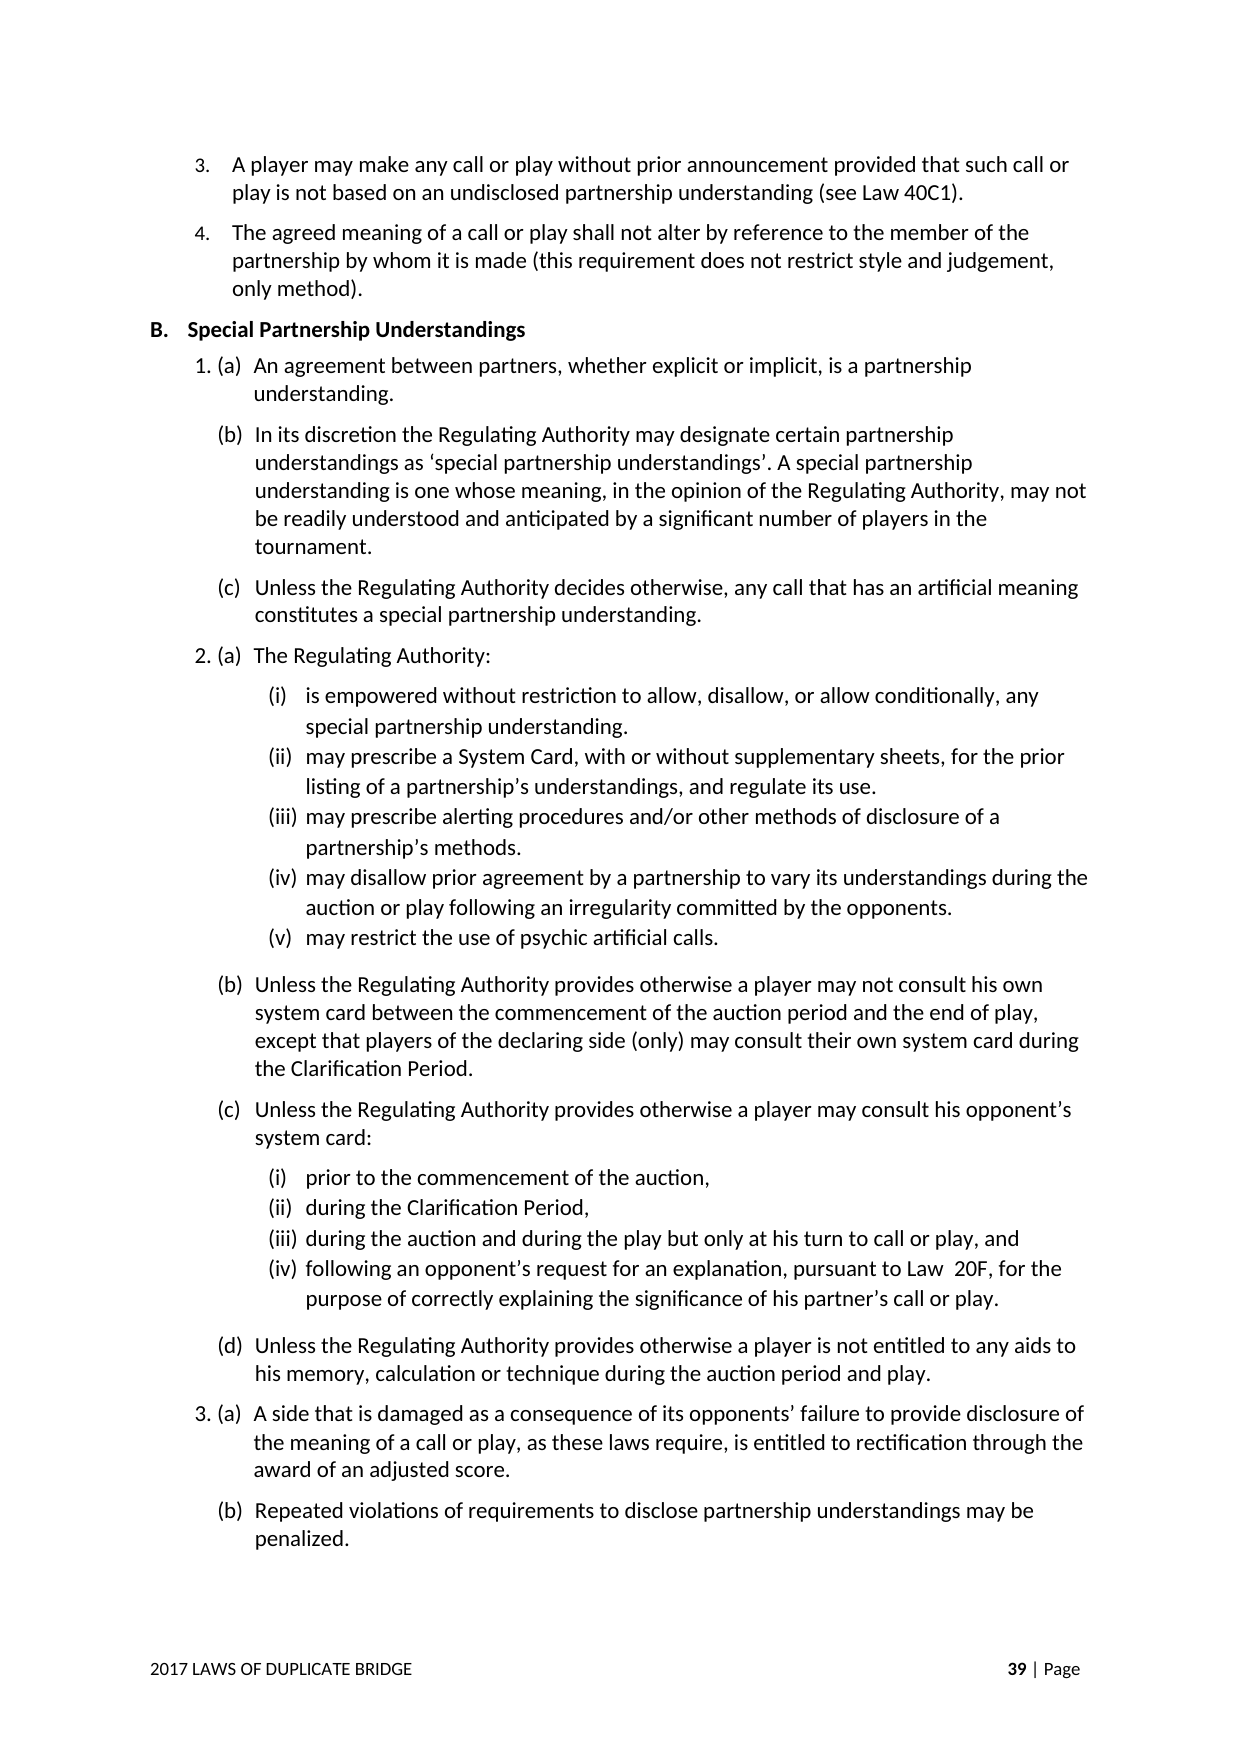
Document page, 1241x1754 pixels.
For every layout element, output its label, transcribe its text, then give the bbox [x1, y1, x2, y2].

list may disallow prior agreement by a partnership to vary its understandings during the auction or play following an irregularity committed by the opponents. [268, 863, 1090, 921]
list is empowered without restriction to allow, disallow, or allow conditionally, any special partnership understanding. [268, 682, 1090, 740]
list Unless the Regulating Authority provides otherwise a player may not consult his own system card between the commencement of the auction period and the end of play, except that players of the declaring side (only) may consult their own system card during the Clarification Period. [217, 970, 1090, 1082]
list Special Partnership Understandings [150, 315, 1090, 343]
list An agreement between partners, whether explicit or implicit, is a partnership understanding. [194, 351, 1090, 407]
list during the auction and during the play but only at his turn to call or play, and [268, 1224, 1090, 1252]
list Repeated violations of requirements to disclose partnership understandings may be penalized. [217, 1496, 1090, 1552]
list may prescribe alerting procedures and/or other methods of disclosure of a partnership’s methods. [268, 802, 1090, 861]
list A player may make any call or play without prior announcement provided that such call or play is not based on an undisclosed partnership understanding (see Law 40C1). [194, 150, 1090, 206]
list during the Clarification Period, [268, 1193, 1090, 1222]
list may prescribe a System Card, with or without supplementary sheets, for the prior listing of a partnership’s understandings, and regulate its use. [268, 742, 1090, 800]
list may restrict the use of psychic artificial calls. [268, 923, 1090, 951]
list The agreed meaning of a call or play shall not alter by reference to the member of the partnership by whom it is made (this requirement does not restrict style and judgement, only method). [194, 218, 1090, 303]
list Unless the Regulating Authority provides otherwise a player may consult his opponent’s system card: [217, 1095, 1090, 1151]
list The Regulating Authority: [194, 641, 1090, 669]
list Unless the Regulating Authority provides otherwise a player is not entitled to any aids to his memory, calculation or technique during the auction period and play. [217, 1331, 1090, 1387]
list A side that is damaged as a consequence of its opponents’ failure to provide disclosure of the meaning of a call or play, as these laws require, is entitled to rectification through the award of an adjusted score. [194, 1399, 1090, 1484]
list following an opponent’s request for an explanation, pursuant to Law 20F, for the purpose of correctly explaining the significance of his partner’s call or play. [268, 1254, 1090, 1312]
list In its discretion the Regulating Authority may designate certain partnership understandings as ‘special partnership understandings’. A special partnership understanding is one whose meaning, in the opinion of the Regulating Authority, may not be readily understood and anticipated by a significant number of players in the tournament. [217, 420, 1090, 560]
list Unless the Regulating Authority decides otherwise, any call that has an artificial meaning constitutes a special partnership understanding. [217, 573, 1090, 629]
list prior to the commencement of the auction, [268, 1163, 1090, 1191]
